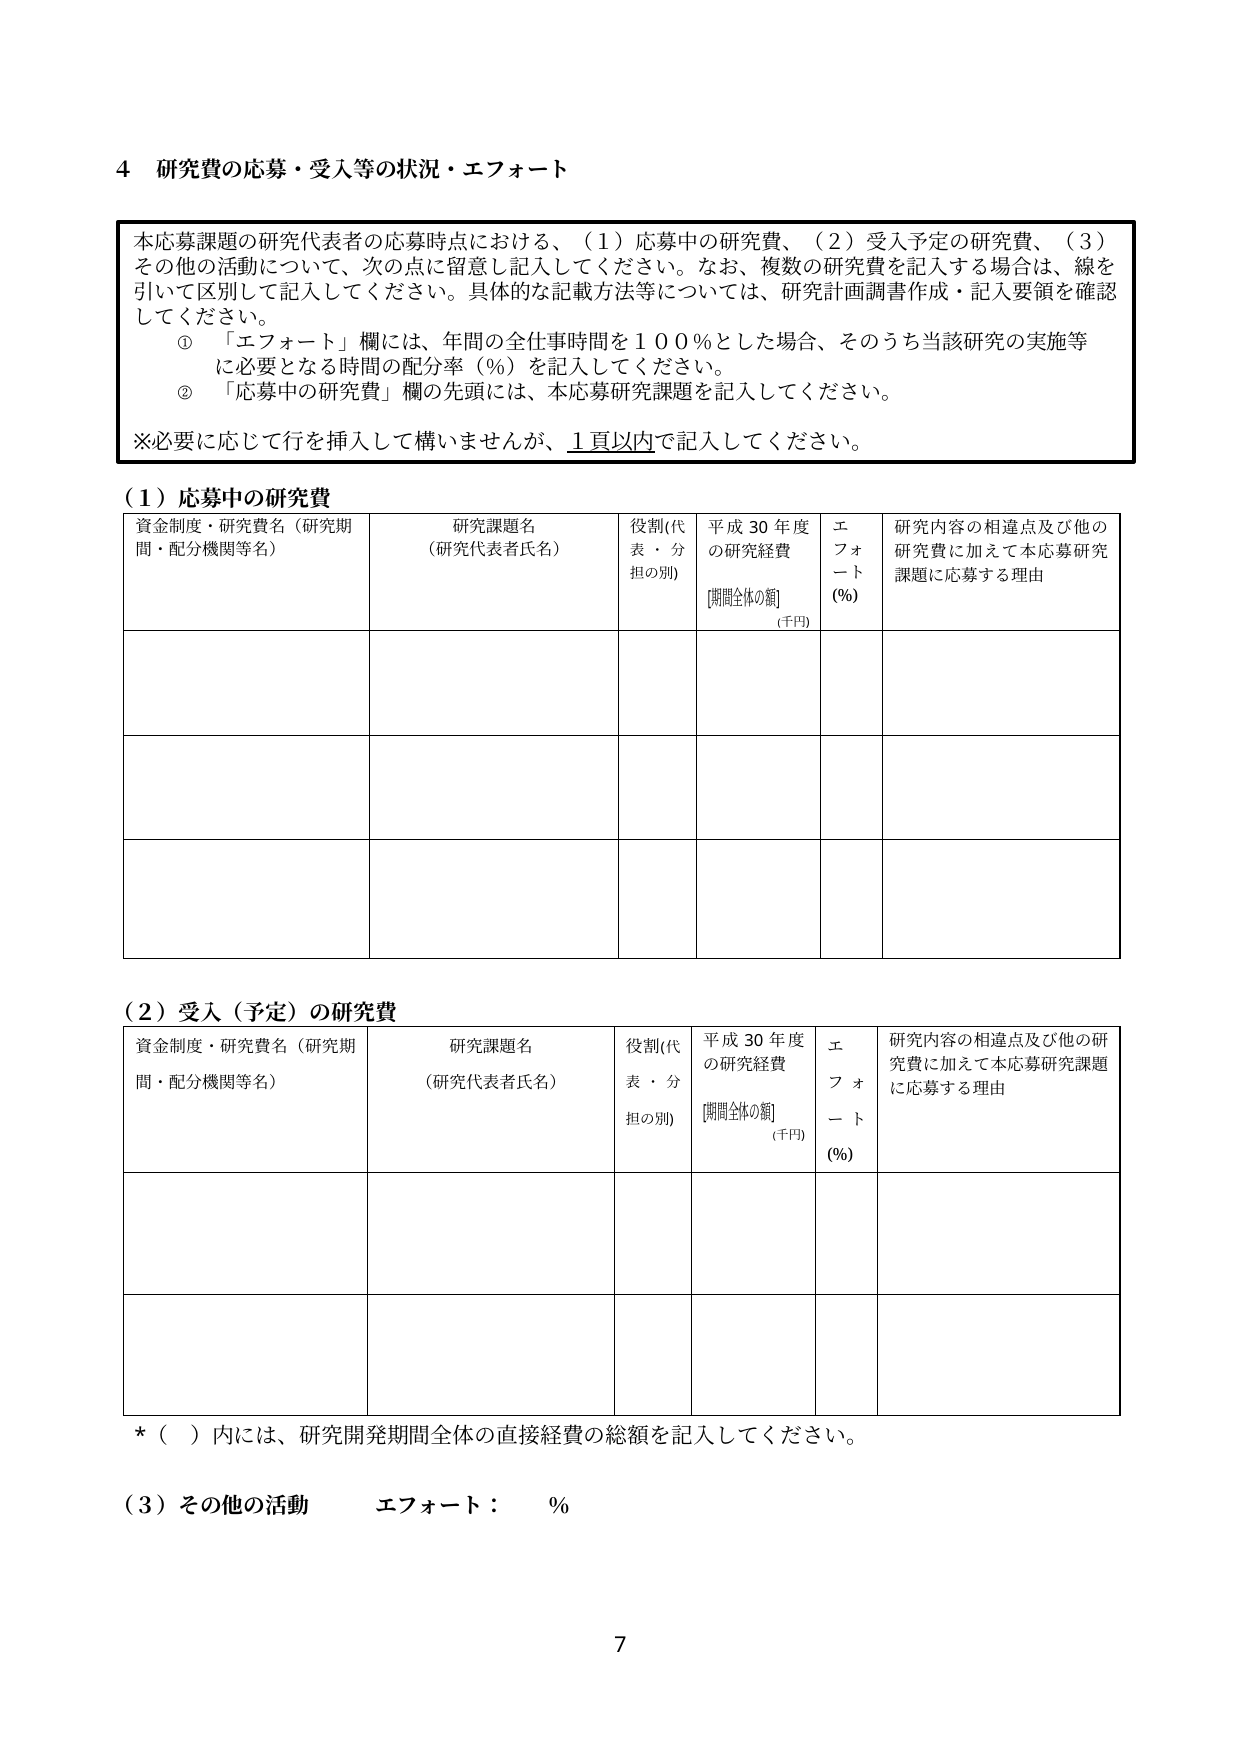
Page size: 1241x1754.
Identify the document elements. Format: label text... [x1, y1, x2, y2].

table_cell [878, 1295, 1119, 1415]
table_cell [124, 1295, 367, 1415]
table_cell [370, 736, 618, 839]
table_cell [821, 840, 882, 957]
table_header 研究内容の相違点及び他の研究費に加えて本応募研究課題に応募する理由 [883, 514, 1119, 630]
table_header エフォート(%) [816, 1027, 877, 1172]
table_header エフォート(%) [821, 514, 882, 630]
table_cell [124, 736, 369, 839]
table_cell [368, 1295, 614, 1415]
table_cell [821, 631, 882, 735]
table_cell [692, 1295, 815, 1415]
table_header 研究内容の相違点及び他の研究費に加えて本応募研究課題に応募する理由 [878, 1027, 1119, 1172]
table_cell [697, 840, 820, 957]
table_cell [370, 840, 618, 957]
table_header 資金制度・研究費名（研究期間・配分機関等名） [124, 514, 369, 630]
text （１）応募中の研究費 [112, 481, 1084, 513]
table_header 役割(代表・分担の別) [619, 514, 696, 630]
table_header 研究課題名 （研究代表者氏名） [370, 514, 618, 630]
table_cell [124, 1173, 367, 1294]
text ４ 研究費の応募・受入等の状況・エフォート [112, 152, 1128, 183]
text *（ ）内には、研究開発期間全体の直接経費の総額を記入してください。 [112, 1416, 1128, 1452]
table_cell [124, 631, 369, 735]
table_header 資金制度・研究費名（研究期間・配分機関等名） [124, 1027, 367, 1172]
table_cell [883, 736, 1119, 839]
table_header 役割(代表・分担の別) [615, 1027, 691, 1172]
table_cell [697, 631, 820, 735]
table_cell [697, 736, 820, 839]
text （３）その他の活動 エフォート： ％ [112, 1488, 1128, 1520]
table_header 平成30年度の研究経費 [期間全体の額] (千円) [697, 514, 820, 630]
table_cell [615, 1173, 691, 1294]
table_cell [619, 631, 696, 735]
text （２）受入（予定）の研究費 [112, 995, 1128, 1026]
table_cell [878, 1173, 1119, 1294]
table_cell [692, 1173, 815, 1294]
table_cell [619, 736, 696, 839]
table_cell [816, 1173, 877, 1294]
table_cell [368, 1173, 614, 1294]
table_cell [370, 631, 618, 735]
table_header 平成30年度の研究経費 [期間全体の額] (千円) [692, 1027, 815, 1172]
table_cell [883, 840, 1119, 957]
table_cell [615, 1295, 691, 1415]
table_cell [821, 736, 882, 839]
table_cell [883, 631, 1119, 735]
table_cell [619, 840, 696, 957]
table_cell [124, 840, 369, 957]
table_cell [816, 1295, 877, 1415]
table_header 研究課題名 （研究代表者氏名） [368, 1027, 614, 1172]
